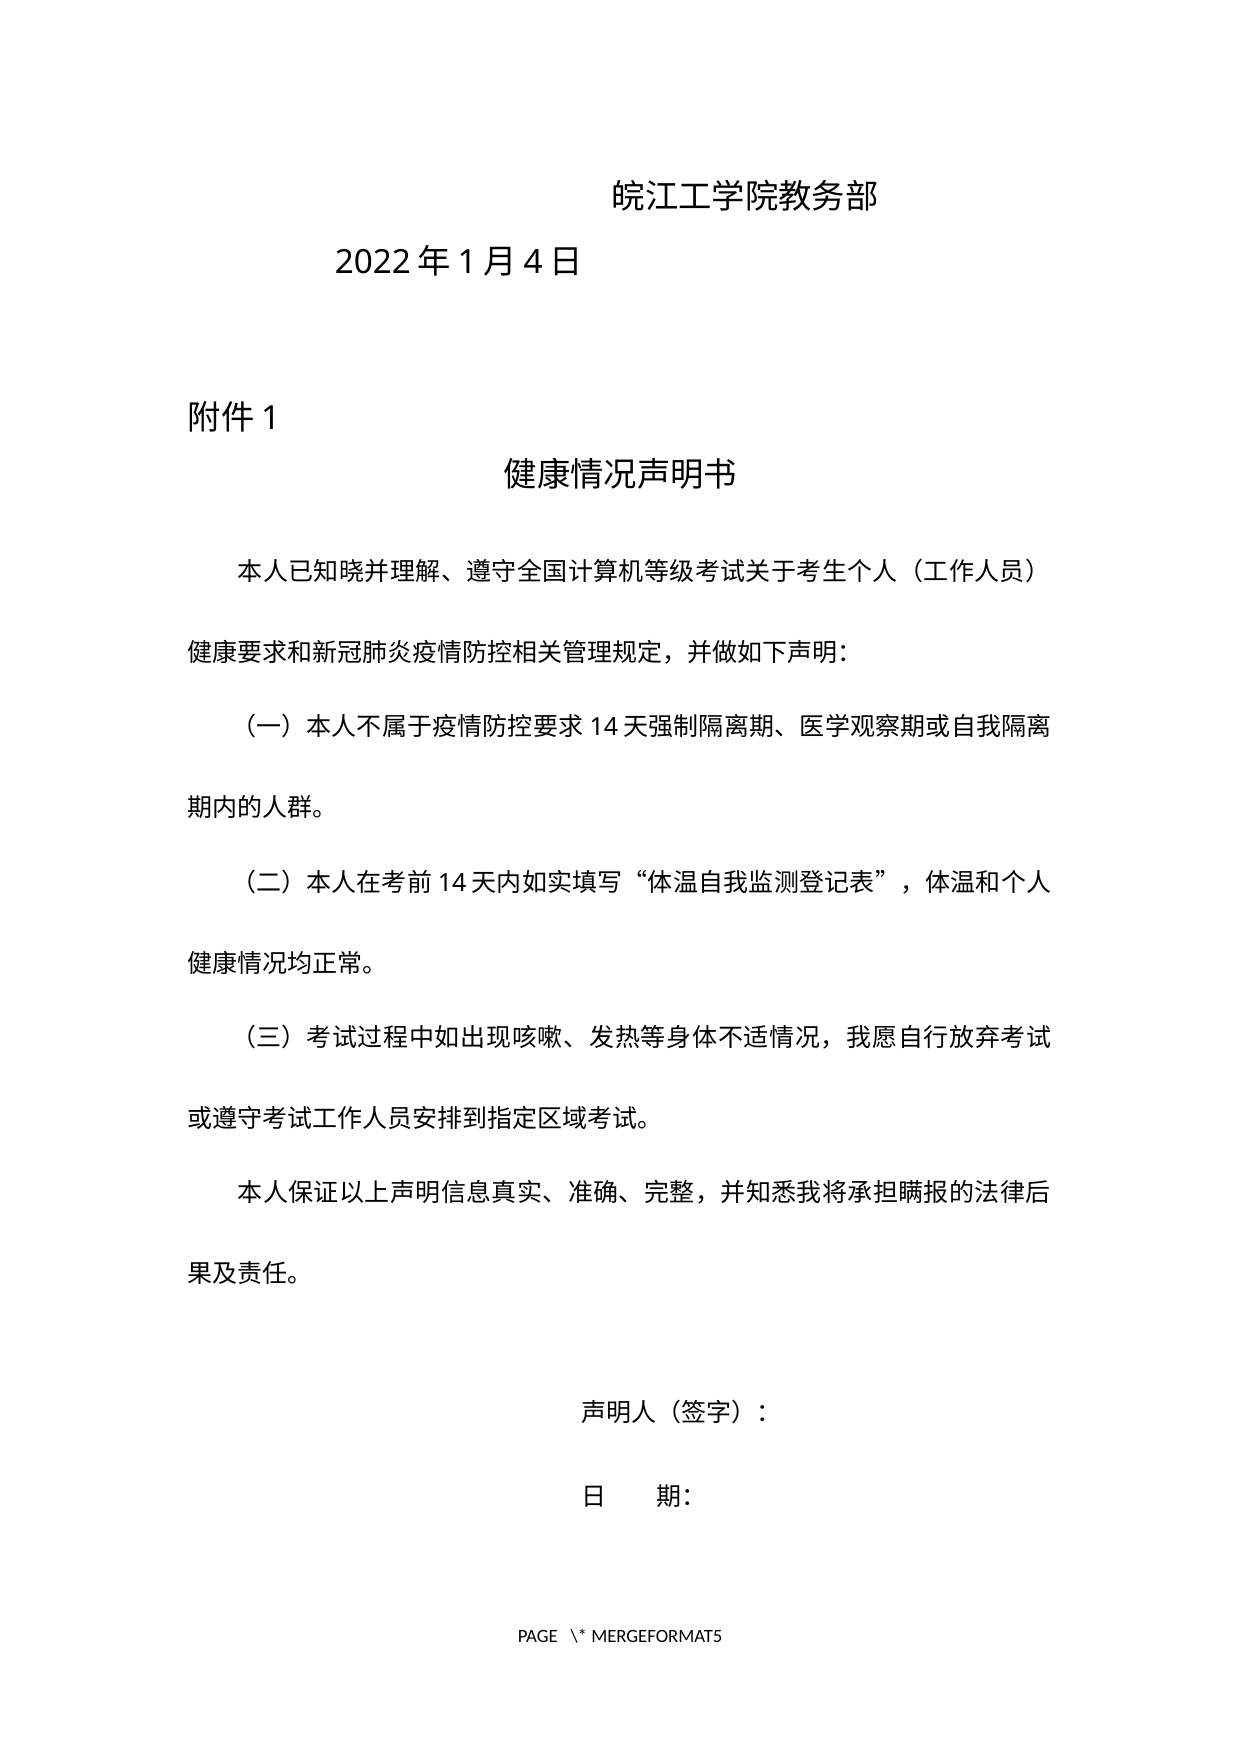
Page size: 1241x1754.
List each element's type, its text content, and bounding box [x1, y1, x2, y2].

text 本人保证以上声明信息真实、准确、完整，并知悉我将承担瞒报的法律后果及责任。 [187, 1158, 1053, 1304]
list 本人在考前14天内如实填写“体温自我监测登记表”，体温和个人健康情况均正常。 [187, 848, 1053, 994]
list 考试过程中如出现咳嗽、发热等身体不适情况，我愿自行放弃考试或遵守考试工作人员安排到指定区域考试。 [187, 1003, 1053, 1149]
text 2022年1月4日 [187, 227, 1053, 292]
list 本人不属于疫情防控要求14天强制隔离期、医学观察期或自我隔离期内的人群。 [187, 692, 1053, 838]
text 健康情况声明书 [187, 439, 1053, 504]
text 皖江工学院教务部 [187, 162, 1053, 227]
text 附件1 [187, 389, 1053, 439]
text 日 期： [494, 1462, 1053, 1527]
text 本人已知晓并理解、遵守全国计算机等级考试关于考生个人（工作人员）健康要求和新冠肺炎疫情防控相关管理规定，并做如下声明： [187, 537, 1053, 683]
text 声明人（签字）： [494, 1378, 1053, 1443]
